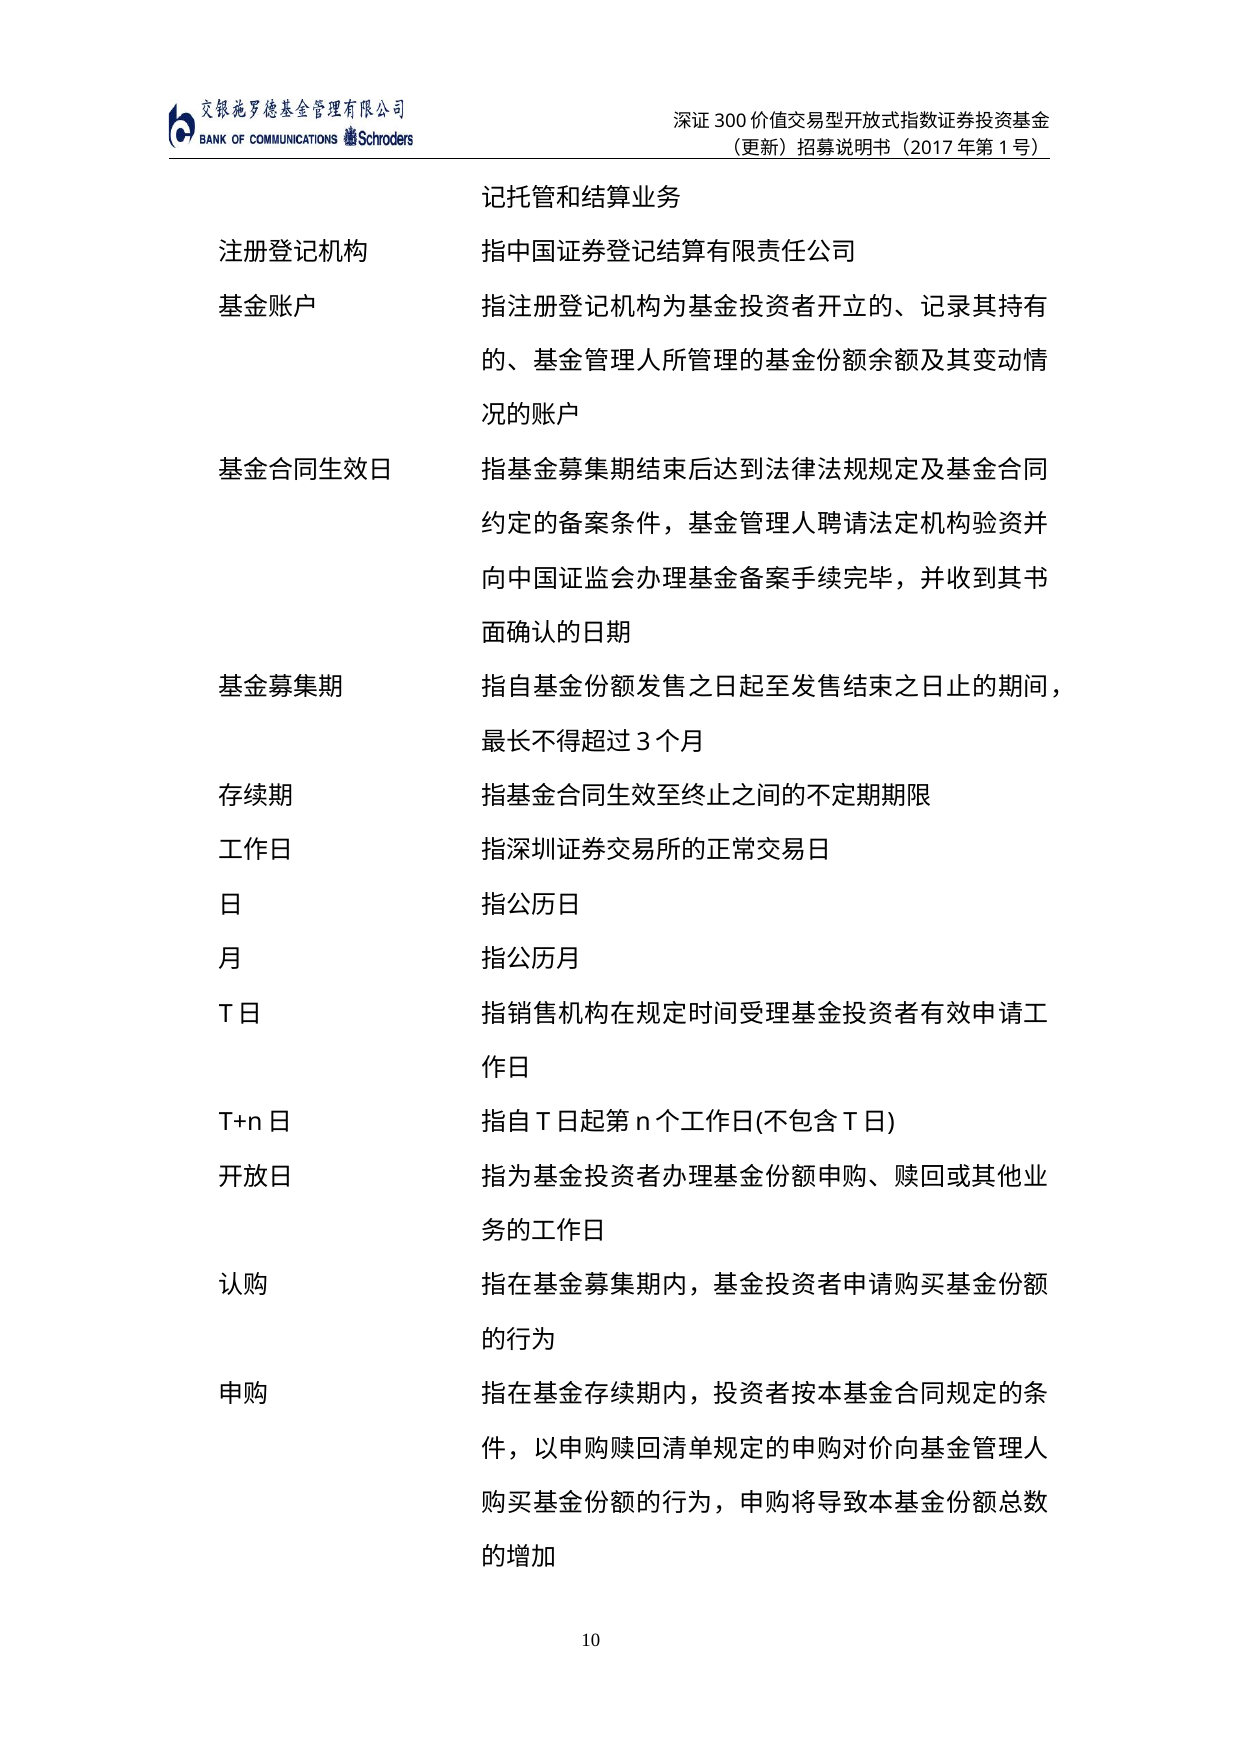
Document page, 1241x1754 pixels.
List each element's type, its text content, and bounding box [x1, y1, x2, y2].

text 基金账户 指注册登记机构为基金投资者开立的、记录其持有的、基金管理人所管理的基金份额余额及其变动情况的账户 [219, 286, 1050, 431]
text 注册登记机构 指中国证券登记结算有限责任公司 [219, 232, 1050, 268]
text 注册登记业务 指《中国证券登记结算有限责任公司关于深圳证券交易所上市的交易型开放式指数基金登记结算业务实施细则》以及相关业务规则定义的基金份额的登记托管和结算业务 [219, 177, 1050, 214]
text 认购 指在基金募集期内，基金投资者申请购买基金份额的行为 [219, 1265, 1050, 1356]
text T日 指销售机构在规定时间受理基金投资者有效申请工作日 [219, 993, 1050, 1084]
text 工作日 指深圳证券交易所的正常交易日 [219, 830, 1050, 866]
text 申购 指在基金存续期内，投资者按本基金合同规定的条件，以申购赎回清单规定的申购对价向基金管理人购买基金份额的行为，申购将导致本基金份额总数的增加 [219, 1374, 1050, 1573]
text 开放日 指为基金投资者办理基金份额申购、赎回或其他业务的工作日 [219, 1156, 1050, 1247]
picture [168, 99, 413, 148]
text T+n日 指自T日起第n个工作日(不包含T日) [219, 1102, 1050, 1138]
text 基金募集期 指自基金份额发售之日起至发售结束之日止的期间，最长不得超过3个月 [219, 667, 1050, 757]
text 月 指公历月 [219, 939, 1050, 975]
text 日 指公历日 [219, 884, 1050, 921]
text 基金合同生效日 指基金募集期结束后达到法律法规规定及基金合同约定的备案条件，基金管理人聘请法定机构验资并向中国证监会办理基金备案手续完毕，并收到其书面确认的日期 [219, 449, 1050, 649]
text 存续期 指基金合同生效至终止之间的不定期期限 [219, 776, 1050, 812]
